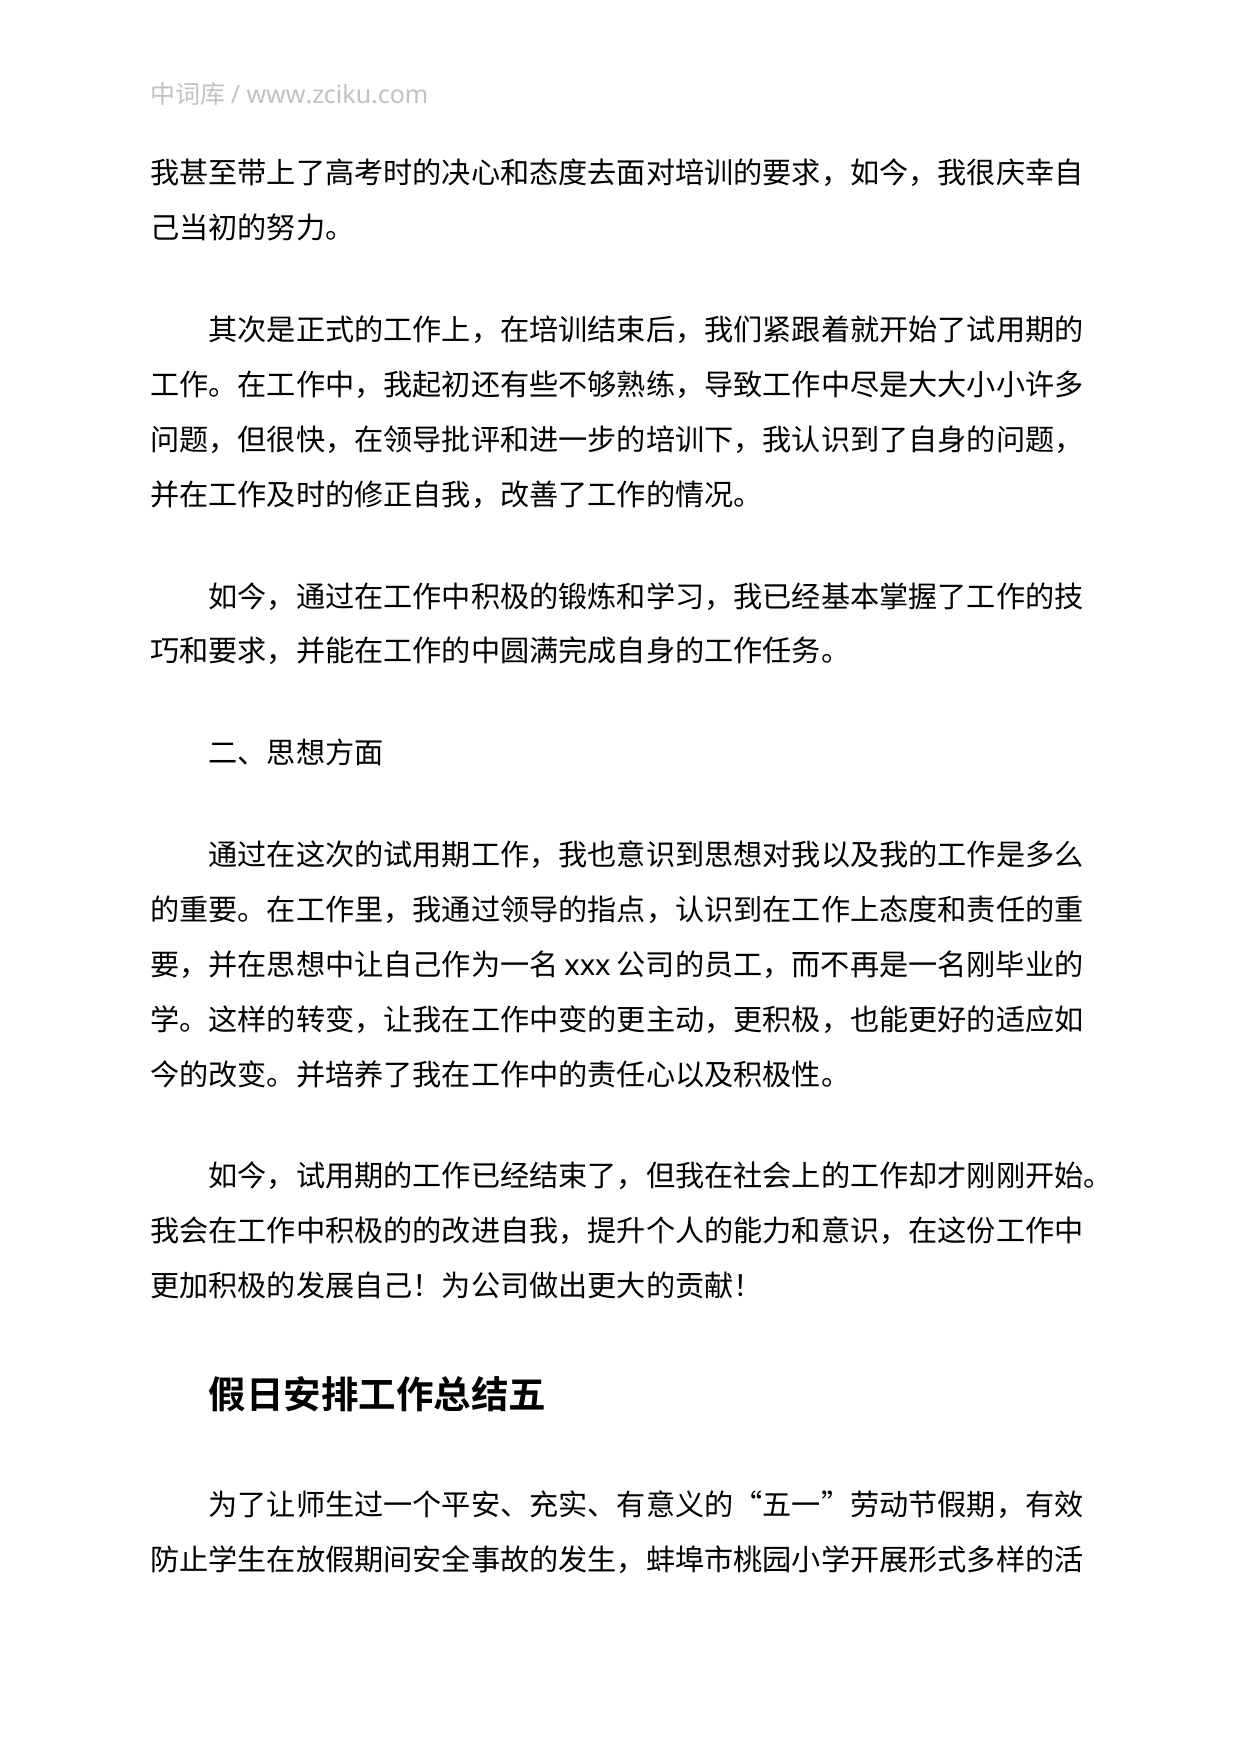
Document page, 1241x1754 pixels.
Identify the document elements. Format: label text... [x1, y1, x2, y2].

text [150, 1482, 1090, 1579]
text 假日安排工作总结五 [150, 1364, 1090, 1419]
text 如今，通过在工作中积极的锻炼和学习，我已经基本掌握了工作的技巧和要求，并能在工作的中圆满完成自身的工作任务。 [150, 573, 1090, 670]
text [150, 150, 1090, 247]
text 如今，试用期的工作已经结束了，但我在社会上的工作却才刚刚开始。我会在工作中积极的的改进自我，提升个人的能力和意识，在这份工作中更加积极的发展自己！为公司做出更大的贡献！ [150, 1153, 1090, 1305]
text 二、思想方面 [150, 730, 1090, 772]
text 通过在这次的试用期工作，我也意识到思想对我以及我的工作是多么的重要。在工作里，我通过领导的指点，认识到在工作上态度和责任的重要，并在思想中让自己作为一名xxx公司的员工，而不再是一名刚毕业的学。这样的转变，让我在工作中变的更主动，更积极，也能更好的适应如今的改变。并培养了我在工作中的责任心以及积极性。 [150, 832, 1090, 1093]
text 其次是正式的工作上，在培训结束后，我们紧跟着就开始了试用期的工作。在工作中，我起初还有些不够熟练，导致工作中尽是大大小小许多问题，但很快，在领导批评和进一步的培训下，我认识到了自身的问题，并在工作及时的修正自我，改善了工作的情况。 [150, 307, 1090, 514]
